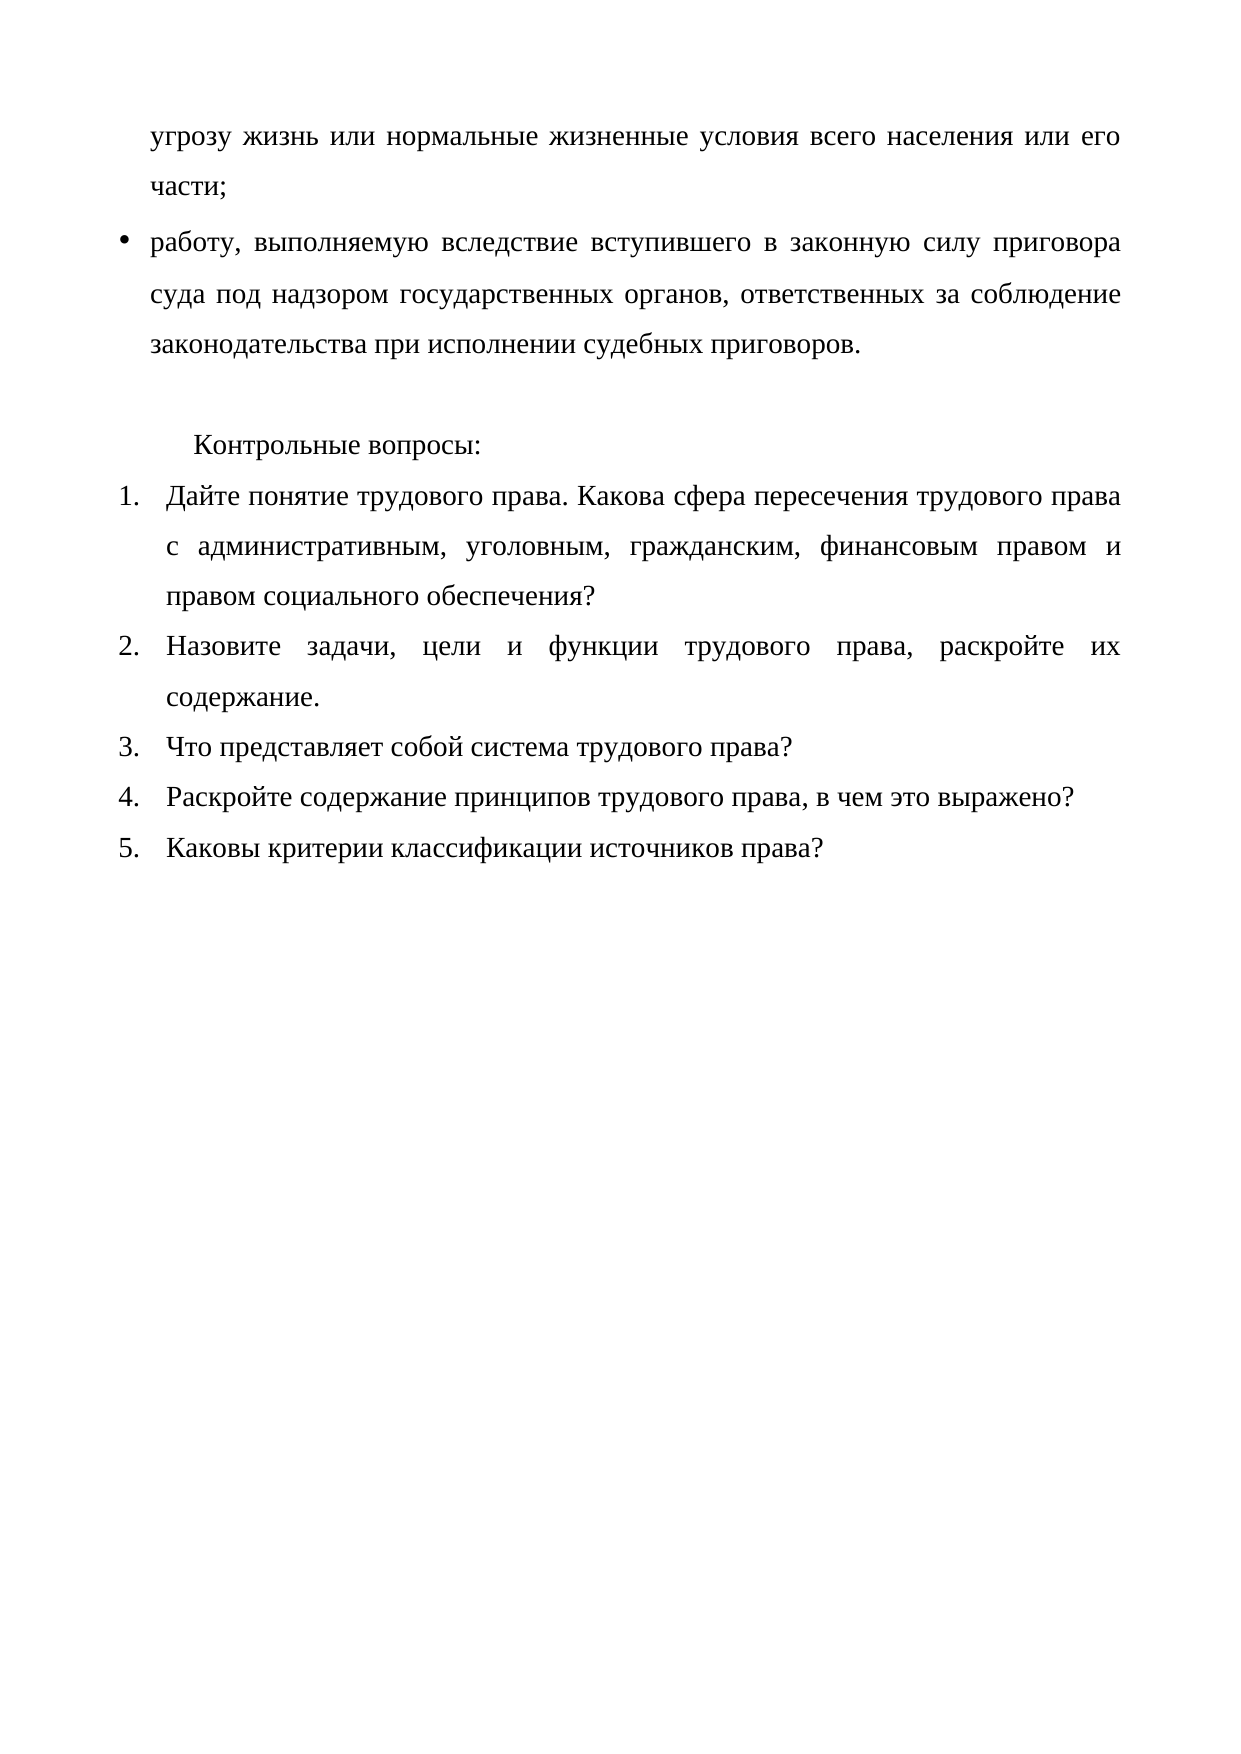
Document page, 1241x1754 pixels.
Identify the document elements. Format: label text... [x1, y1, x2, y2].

text Контрольные вопросы: [118, 427, 1122, 461]
list Раскройте содержание принципов трудового права, в чем это выражено? [118, 779, 1122, 813]
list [118, 118, 1122, 202]
list Дайте понятие трудового права. Какова сфера пересечения трудового права с административным, уголовным, гражданским, финансовым правом и правом социального обеспечения? [118, 478, 1122, 612]
list Каковы критерии классификации источников права? [118, 830, 1122, 863]
list Что представляет собой система трудового права? [118, 729, 1122, 763]
list Назовите задачи, цели и функции трудового права, раскройте их содержание. [118, 628, 1122, 712]
list работу, выполняемую вследствие вступившего в законную силу приговора суда под надзором государственных органов, ответственных за соблюдение законодательства при исполнении судебных приговоров. [118, 219, 1122, 360]
